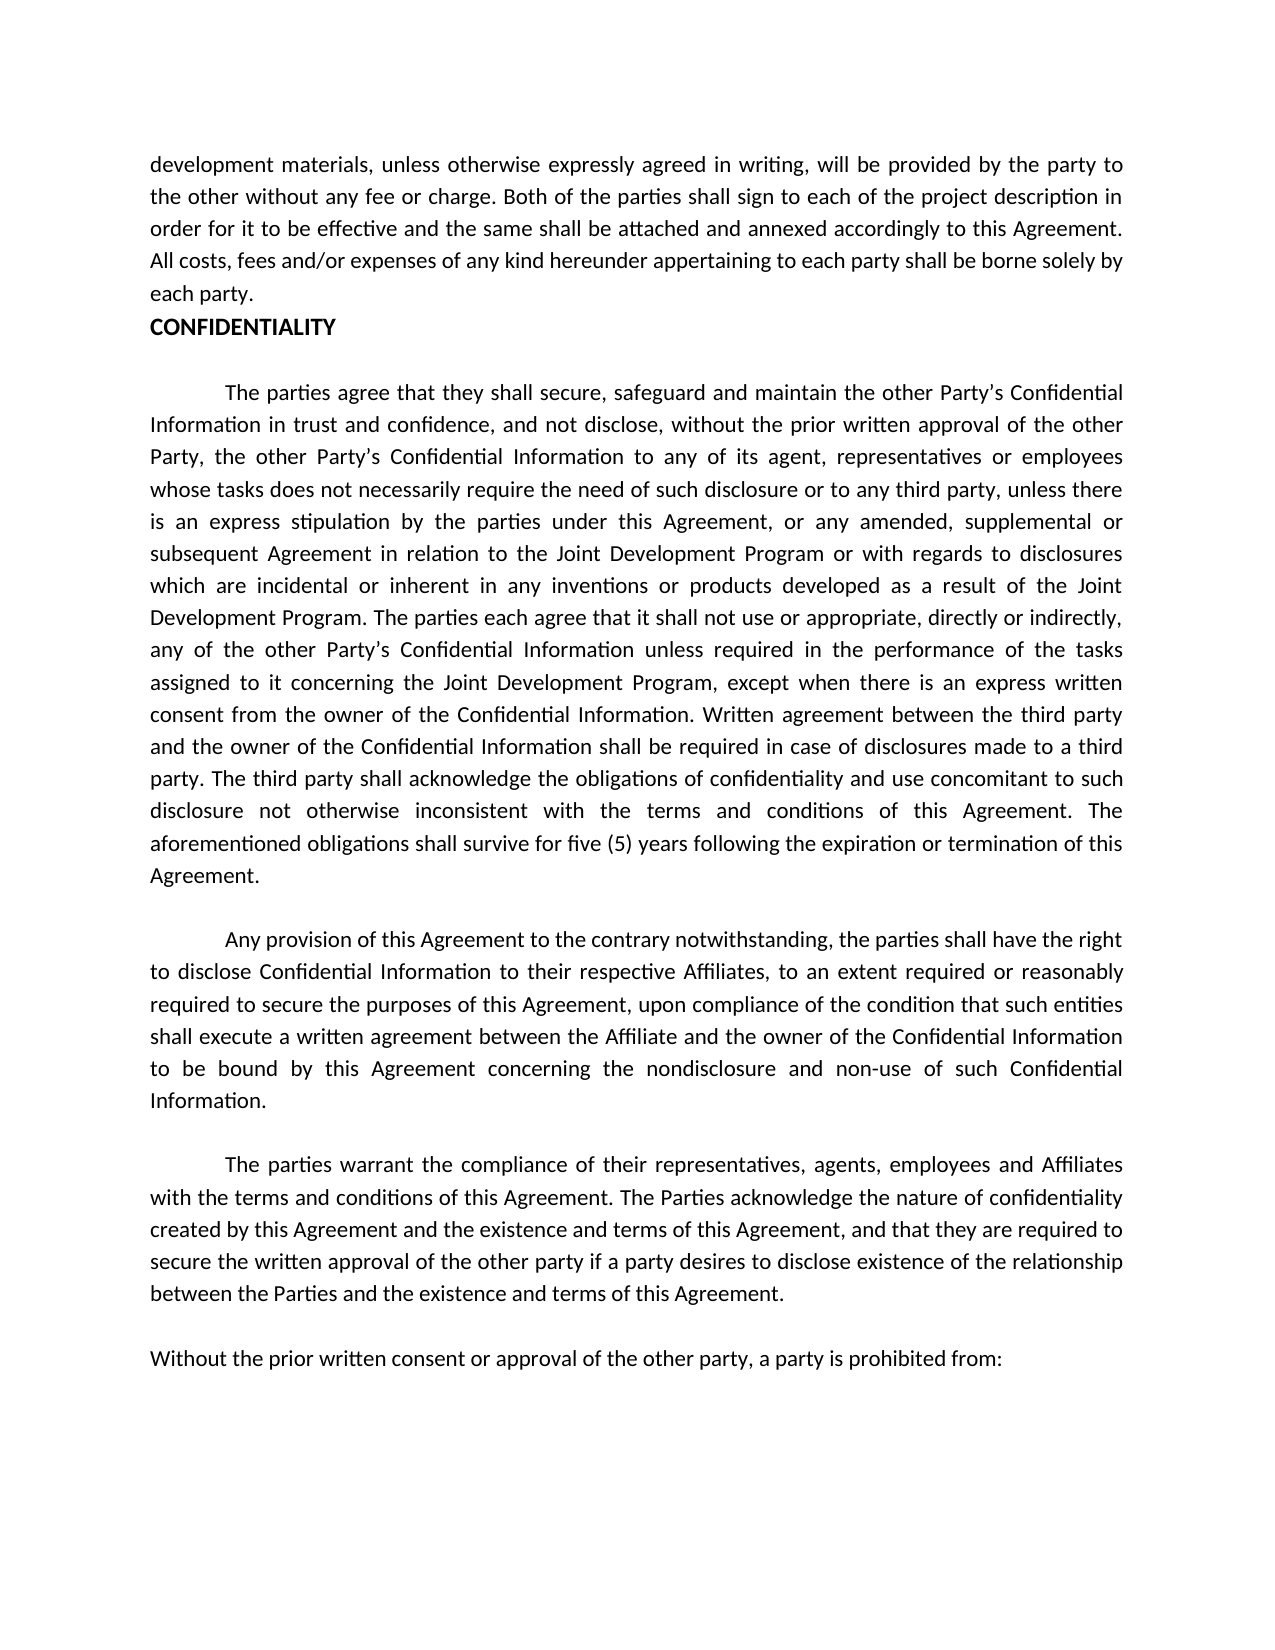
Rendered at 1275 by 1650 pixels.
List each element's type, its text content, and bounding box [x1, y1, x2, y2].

text The parties warrant the compliance of their representatives, agents, employees and Affiliates with the terms and conditions of this Agreement. The Parties acknowledge the nature of confidentiality created by this Agreement and the existence and terms of this Agreement, and that they are required to secure the written approval of the other party if a party desires to disclose existence of the relationship between the Parties and the existence and terms of this Agreement. [150, 1151, 1125, 1307]
text Any provision of this Agreement to the contrary notwithstanding, the parties shall have the right to disclose Confidential Information to their respective Affiliates, to an extent required or reasonably required to secure the purposes of this Agreement, upon compliance of the condition that such entities shall execute a written agreement between the Affiliate and the owner of the Confidential Information to be bound by this Agreement concerning the nondisclosure and non-use of such Confidential Information. [150, 925, 1125, 1114]
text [150, 150, 1125, 307]
text CONFIDENTIALITY [150, 311, 1125, 341]
text The parties agree that they shall secure, safeguard and maintain the other Party’s Confidential Information in trust and confidence, and not disclose, without the prior written approval of the other Party, the other Party’s Confidential Information to any of its agent, representatives or employees whose tasks does not necessarily require the need of such disclosure or to any third party, unless there is an express stipulation by the parties under this Agreement, or any amended, supplemental or subsequent Agreement in relation to the Joint Development Program or with regards to disclosures which are incidental or inherent in any inventions or products developed as a result of the Joint Development Program. The parties each agree that it shall not use or appropriate, directly or indirectly, any of the other Party’s Confidential Information unless required in the performance of the tasks assigned to it concerning the Joint Development Program, except when there is an express written consent from the owner of the Confidential Information. Written agreement between the third party and the owner of the Confidential Information shall be required in case of disclosures made to a third party. The third party shall acknowledge the obligations of confidentiality and use concomitant to such disclosure not otherwise inconsistent with the terms and conditions of this Agreement. The aforementioned obligations shall survive for five (5) years following the expiration or termination of this Agreement. [150, 378, 1125, 889]
text Without the prior written consent or approval of the other party, a party is prohibited from: [150, 1344, 1125, 1372]
